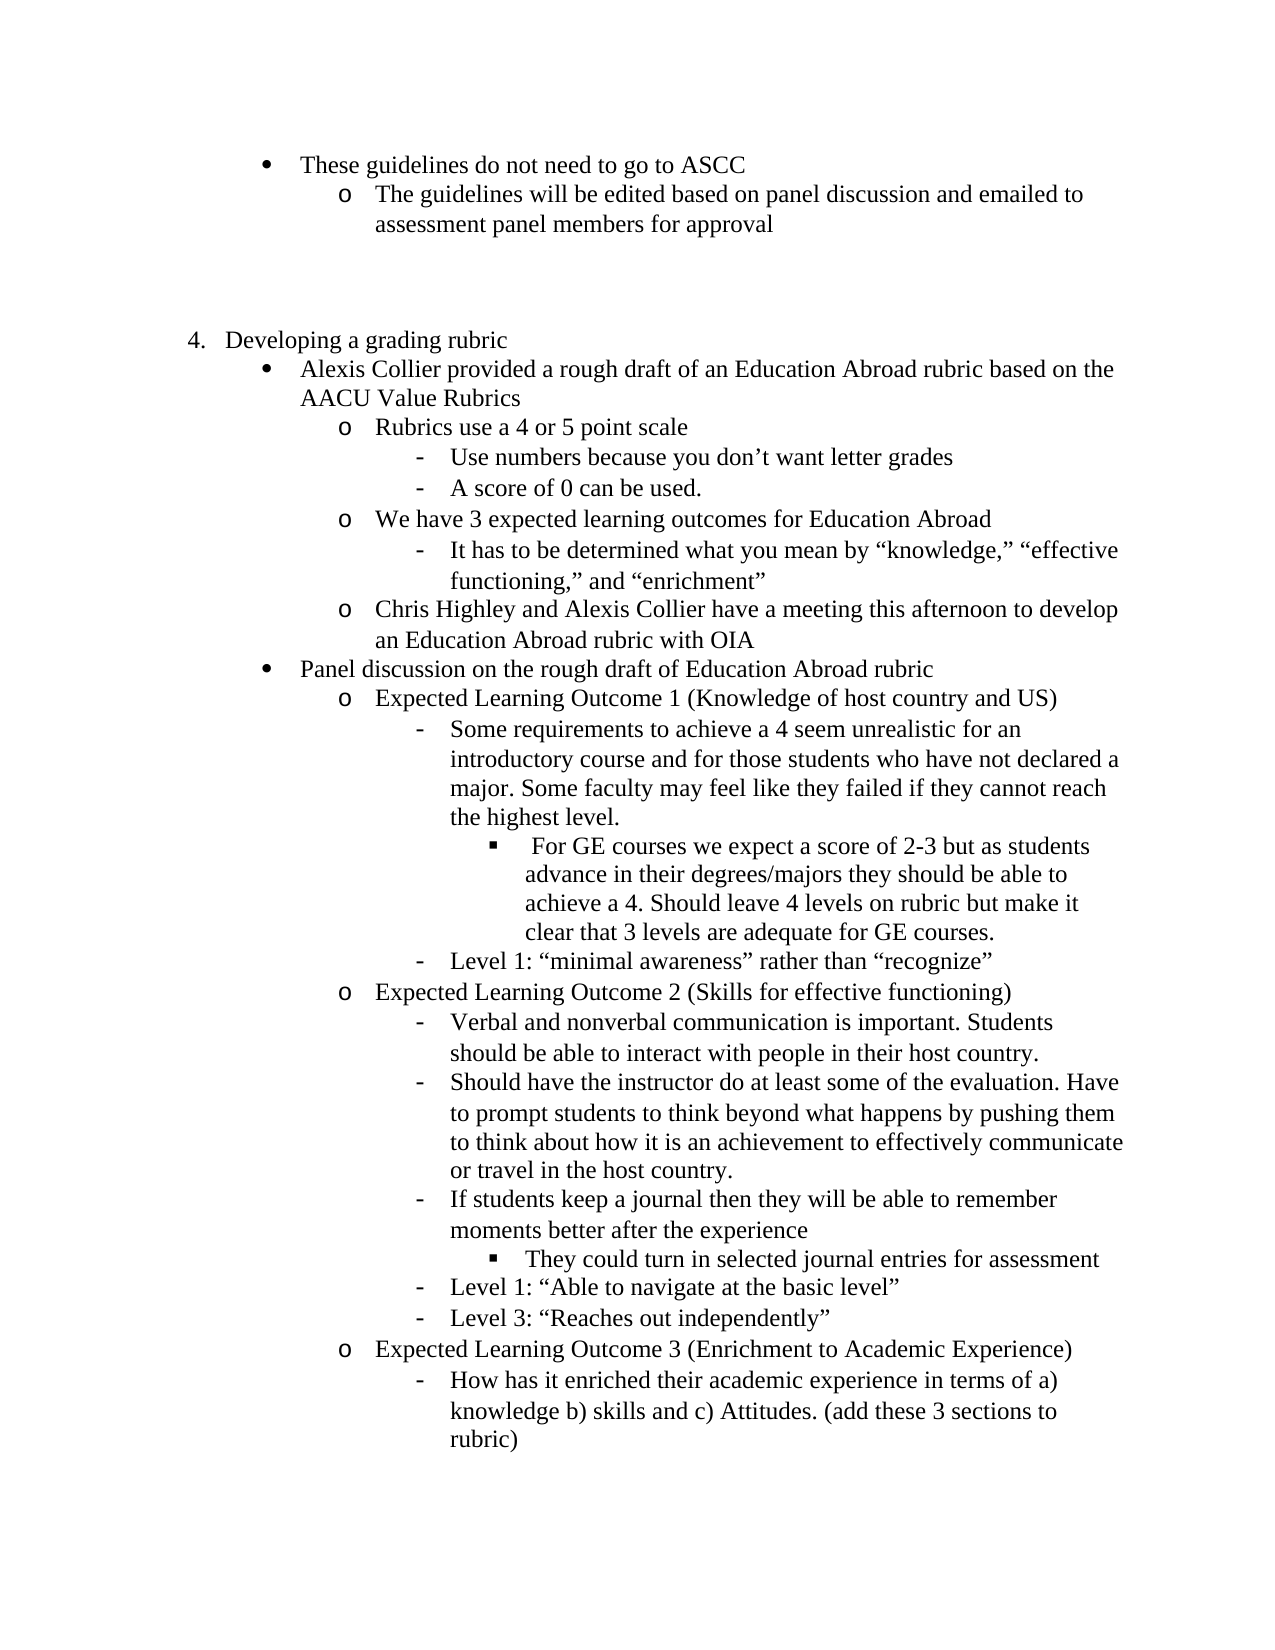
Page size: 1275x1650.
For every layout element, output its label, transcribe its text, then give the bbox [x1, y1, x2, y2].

list Some requirements to achieve a 4 seem unrealistic for an introductory course and for those students who have not declared a major. Some faculty may feel like they failed if they cannot reach the highest level. [412, 714, 1125, 831]
list Level 3: “Reaches out independently” [412, 1303, 1125, 1334]
list They could turn in selected journal entries for assessment [487, 1244, 1125, 1272]
list Alexis Collier provided a rough draft of an Education Abroad rubric based on the AACU Value Rubrics [262, 354, 1125, 412]
list Level 1: “Able to navigate at the basic level” [412, 1272, 1125, 1303]
list For GE courses we expect a score of 2-3 but as students advance in their degrees/majors they should be able to achieve a 4. Should leave 4 levels on rubric but make it clear that 3 levels are adequate for GE courses. [487, 831, 1125, 946]
list How has it enriched their academic experience in terms of a) knowledge b) skills and c) Attitudes. (add these 3 sections to rubric) [412, 1365, 1125, 1453]
list Expected Learning Outcome 1 (Knowledge of host country and US) [337, 683, 1125, 714]
list Rubrics use a 4 or 5 point scale [337, 412, 1125, 442]
list Verbal and nonverbal communication is important. Students should be able to interact with people in their host country. [412, 1007, 1125, 1067]
list Level 1: “minimal awareness” rather than “recognize” [412, 946, 1125, 977]
list Expected Learning Outcome 3 (Enrichment to Academic Experience) [337, 1334, 1125, 1365]
list If students keep a journal then they will be able to remember moments better after the experience [412, 1184, 1125, 1244]
list Expected Learning Outcome 2 (Skills for effective functioning) [337, 977, 1125, 1007]
list Use numbers because you don’t want letter grades [412, 442, 1125, 473]
list Chris Highley and Alexis Collier have a meeting this afternoon to develop an Education Abroad rubric with OIA [337, 594, 1125, 654]
list We have 3 expected learning outcomes for Education Abroad [337, 504, 1125, 535]
list Developing a grading rubric [187, 325, 1125, 354]
list Should have the instructor do at least some of the evaluation. Have to prompt students to think beyond what happens by pushing them to think about how it is an achievement to effectively communicate or travel in the host country. [412, 1067, 1125, 1184]
list It has to be determined what you mean by “knowledge,” “effective functioning,” and “enrichment” [412, 535, 1125, 594]
list The guidelines will be edited based on panel discussion and emailed to assessment panel members for approval [337, 179, 1125, 238]
list Panel discussion on the rough draft of Education Abroad rubric [262, 654, 1125, 683]
list These guidelines do not need to go to ASCC [262, 150, 1125, 179]
list A score of 0 can be used. [412, 473, 1125, 504]
